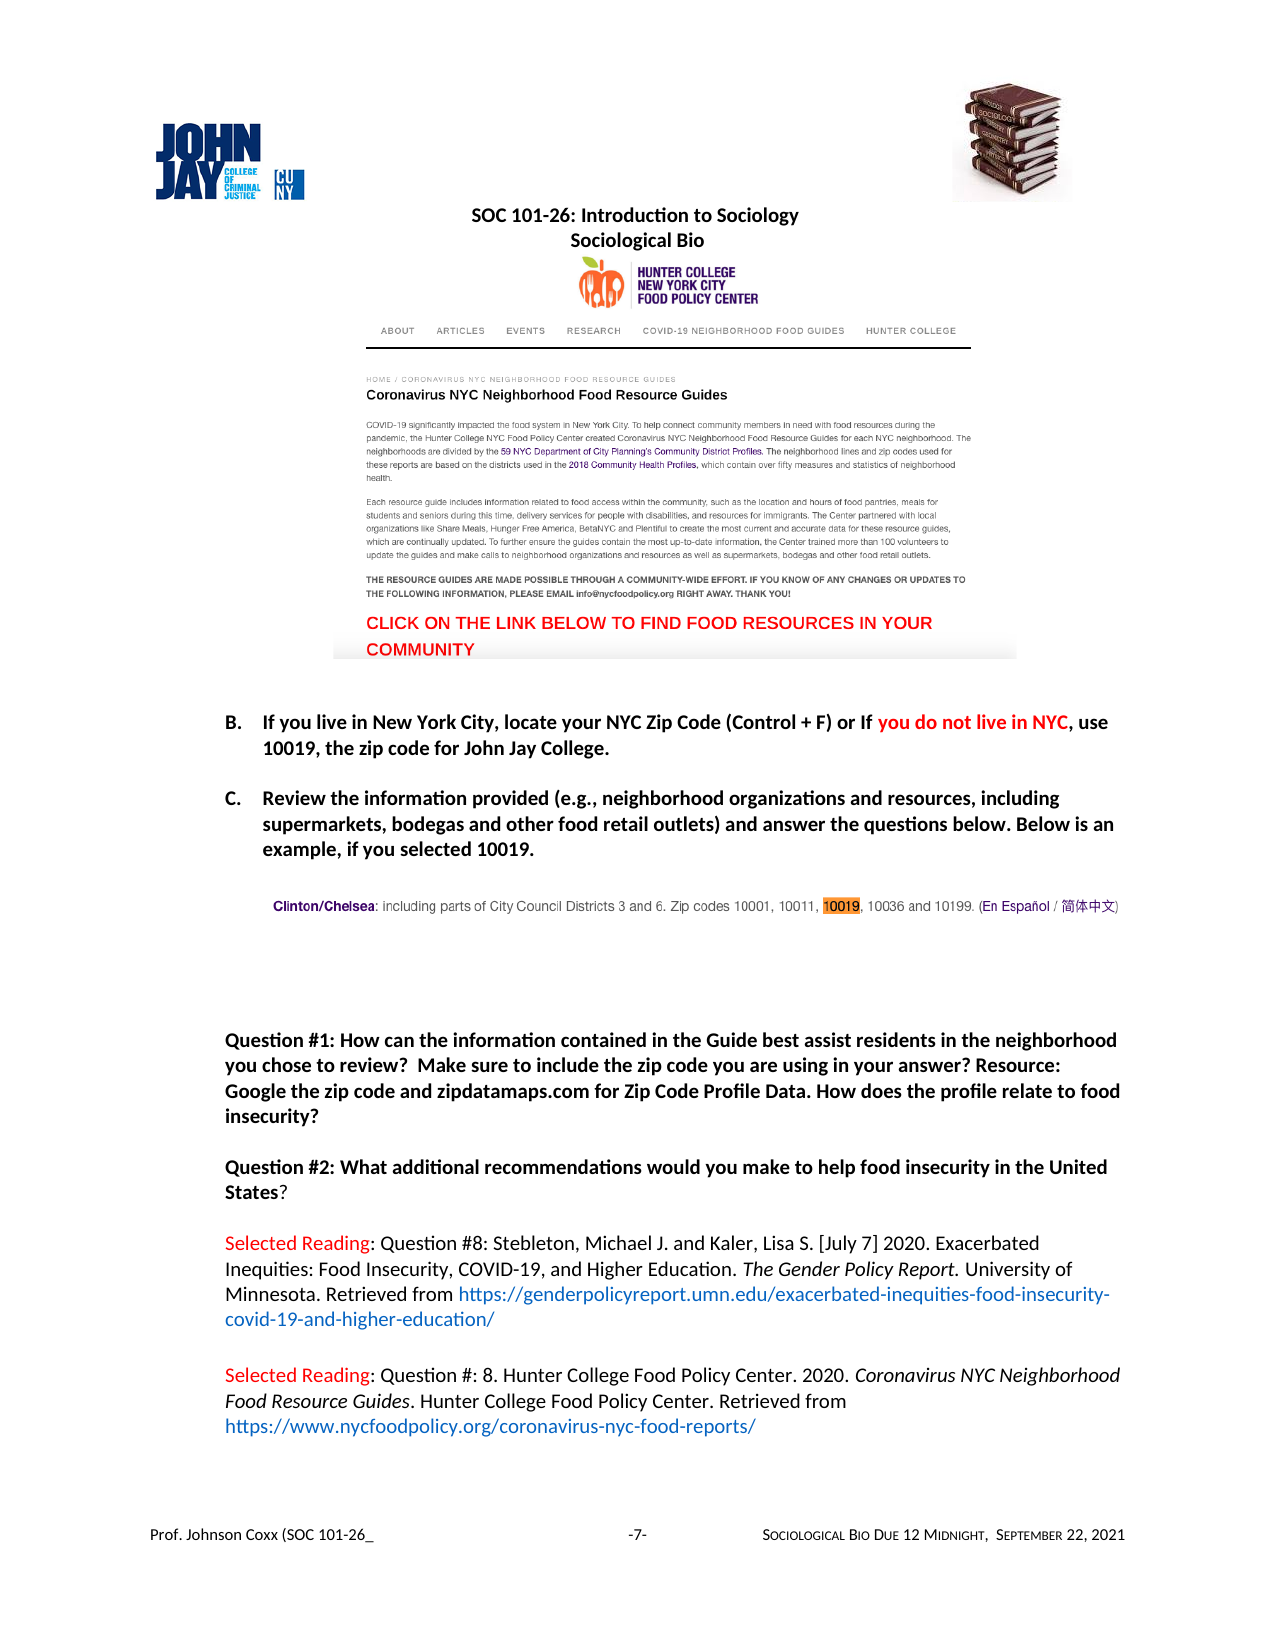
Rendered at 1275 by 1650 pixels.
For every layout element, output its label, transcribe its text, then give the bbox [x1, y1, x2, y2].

picture [225, 887, 1200, 926]
list Question #2: What additional recommendations would you make to help food insecurity in the United States? Selected Reading: Question #8: Stebleton, Michael J. and Kaler, Lisa S. [July 7] 2020. Exacerbated Inequities: Food Insecurity, COVID-19, and Higher Education. The Gender Policy Report. University of Minnesota. Retrieved from https://genderpolicyreport.umn.edu/exacerbated-inequities-food-insecurity-covid-19-and-higher-education/ [225, 1129, 1125, 1362]
picture [333, 252, 1017, 659]
text Selected Reading: Question #: 8. Hunter College Food Policy Center. 2020. Coronavirus NYC Neighborhood Food Resource Guides. Hunter College Food Policy Center. Retrieved from https://www.nycfoodpolicy.org/coronavirus-nyc-food-reports/ [225, 1362, 1125, 1439]
list Question #1: How can the information contained in the Guide best assist residents in the neighborhood you chose to review? Make sure to include the zip code you are using in your answer? Resource: Google the zip code and zipdatamaps.com for Zip Code Profile Data. How does the profile relate to food insecurity? [225, 1027, 1125, 1129]
picture [952, 75, 1073, 202]
list Review the information provided (e.g., neighborhood organizations and resources, including supermarkets, bodegas and other food retail outlets) and answer the questions below. Below is an example, if you selected 10019. [225, 786, 1125, 862]
picture [150, 121, 308, 202]
list If you live in New York City, locate your NYC Zip Code (Control + F) or If you do not live in NYC, use 10019, the zip code for John Jay College. [225, 709, 1125, 760]
